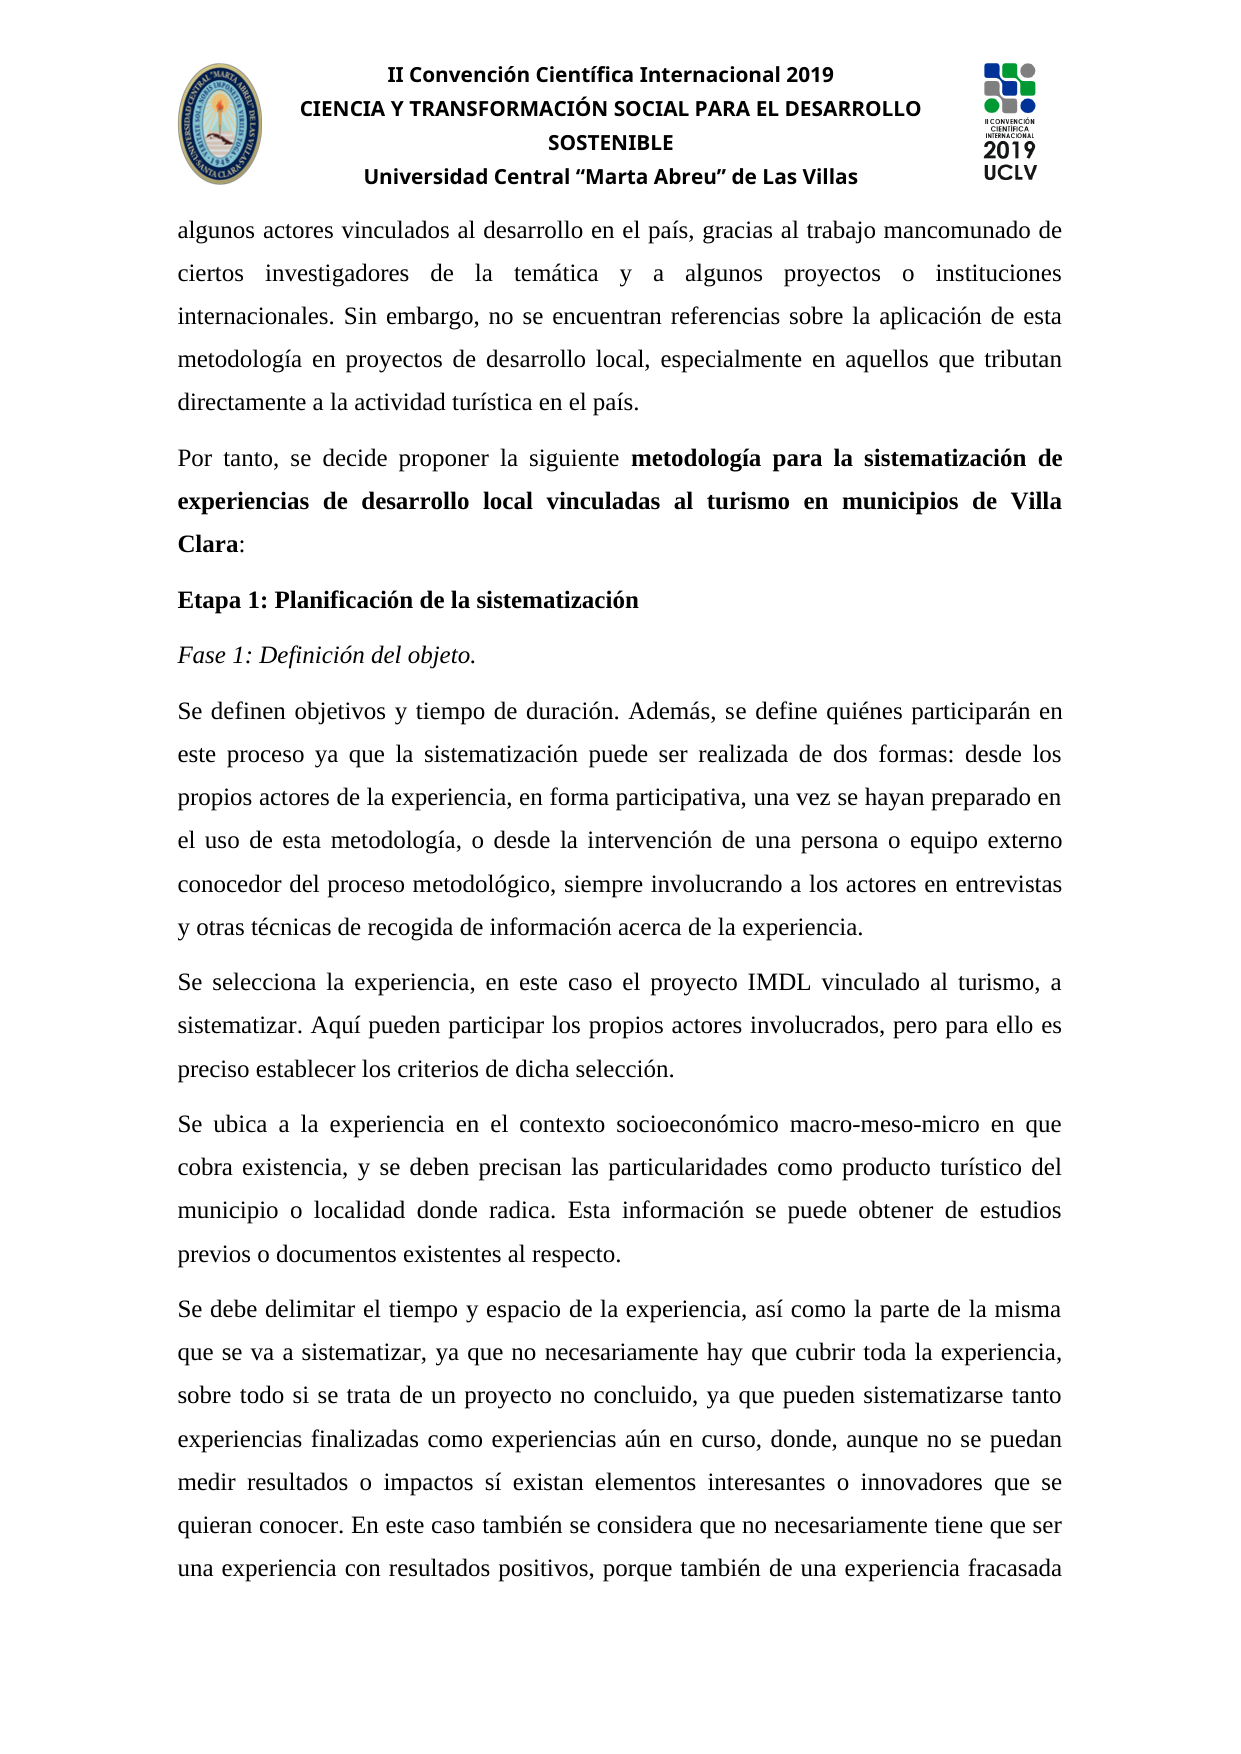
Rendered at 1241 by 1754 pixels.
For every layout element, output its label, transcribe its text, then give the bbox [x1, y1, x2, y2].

text Se definen objetivos y tiempo de duración. Además, se define quiénes participarán en este proceso ya que la sistematización puede ser realizada de dos formas: desde los propios actores de la experiencia, en forma participativa, una vez se hayan preparado en el uso de esta metodología, o desde la intervención de una persona o equipo externo conocedor del proceso metodológico, siempre involucrando a los actores en entrevistas y otras técnicas de recogida de información acerca de la experiencia. [177, 696, 1063, 941]
text Se ubica a la experiencia en el contexto socioeconómico macro-meso-micro en que cobra existencia, y se deben precisan las particularidades como producto turístico del municipio o localidad donde radica. Esta información se puede obtener de estudios previos o documentos existentes al respecto. [177, 1109, 1063, 1267]
text Etapa 1: Planificación de la sistematización [177, 585, 1063, 614]
picture [177, 62, 263, 186]
text Fase 1: Definición del objeto. [177, 641, 1063, 669]
text Por tanto, se decide proponer la siguiente metodología para la sistematización de experiencias de desarrollo local vinculadas al turismo en municipios de Villa Clara: [177, 443, 1063, 558]
text Se selecciona la experiencia, en este caso el proyecto IMDL vinculado al turismo, a sistematizar. Aquí pueden participar los propios actores involucrados, pero para ello es preciso establecer los criterios de dicha selección. [177, 967, 1063, 1082]
picture [981, 60, 1040, 183]
